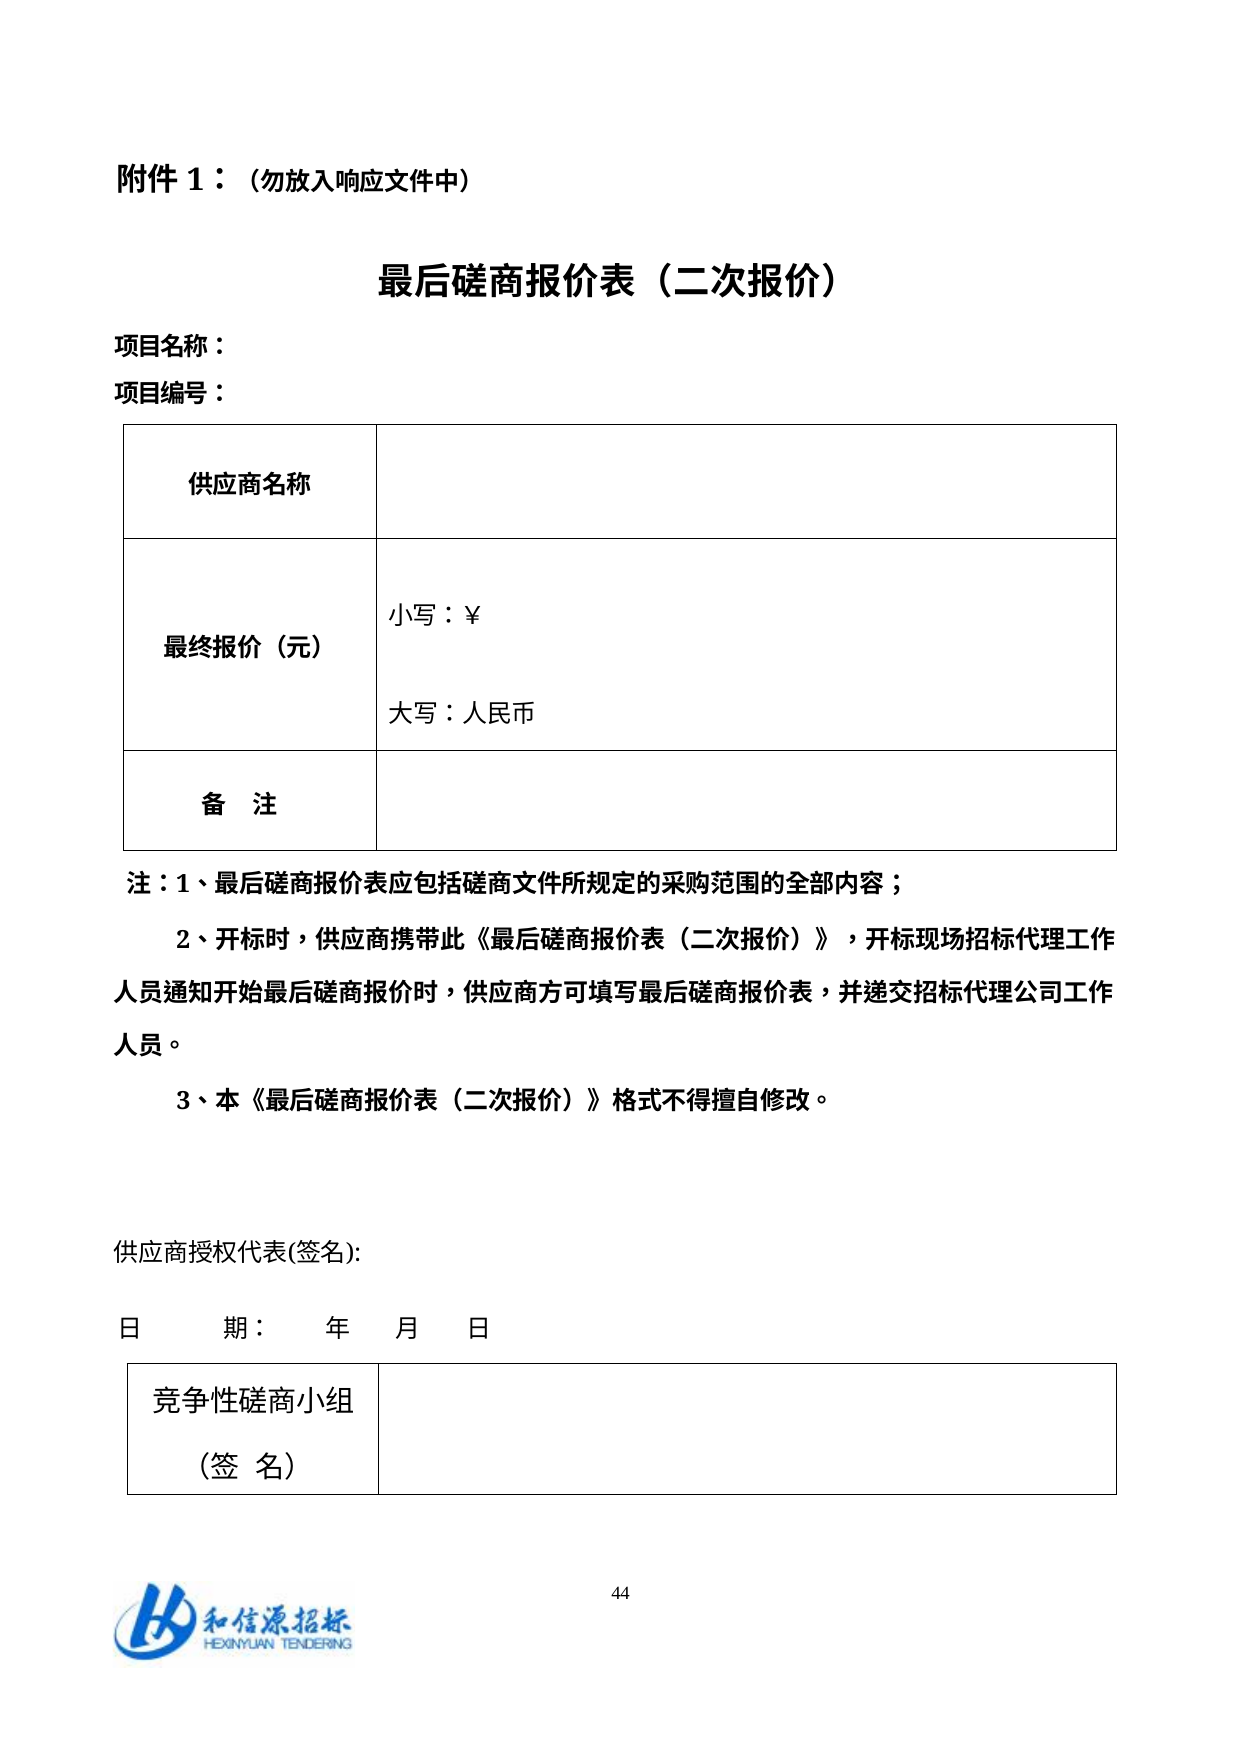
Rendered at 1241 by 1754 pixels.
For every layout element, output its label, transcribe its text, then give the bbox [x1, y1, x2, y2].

table_cell [377, 751, 1116, 850]
text 注：1、最后磋商报价表应包括磋商文件所规定的采购范围的全部内容； [126, 868, 1117, 899]
table_cell 最终报价（元） [124, 539, 376, 750]
table_header 竞争性磋商小组 （签 名） [128, 1364, 378, 1494]
text 最后磋商报价表（二次报价） [377, 258, 1117, 303]
text 日 期： 年 月 日 [118, 1313, 1117, 1344]
table_cell 小写：￥ 大写：人民币 [377, 539, 1116, 750]
table_header [379, 1364, 1116, 1494]
text 供应商授权代表(签名): [113, 1237, 1117, 1268]
text 44 [611, 1586, 1117, 1603]
table_cell 备 注 [124, 751, 376, 850]
text 3、本《最后磋商报价表（二次报价）》格式不得擅自修改。 [176, 1085, 1117, 1116]
text 项目名称： 项目编号： [114, 328, 232, 410]
text 2、开标时，供应商携带此《最后磋商报价表（二次报价）》，开标现场招标代理工作 人员通知开始最后磋商报价时，供应商方可填写最后磋商报价表，并递交招标代理公司工作 人员。 [114, 922, 1116, 1062]
table_header [377, 425, 1116, 538]
text 附件 1：（勿放入响应文件中） [116, 160, 1117, 199]
picture [112, 1581, 356, 1668]
table_header 供应商名称 [124, 425, 376, 538]
